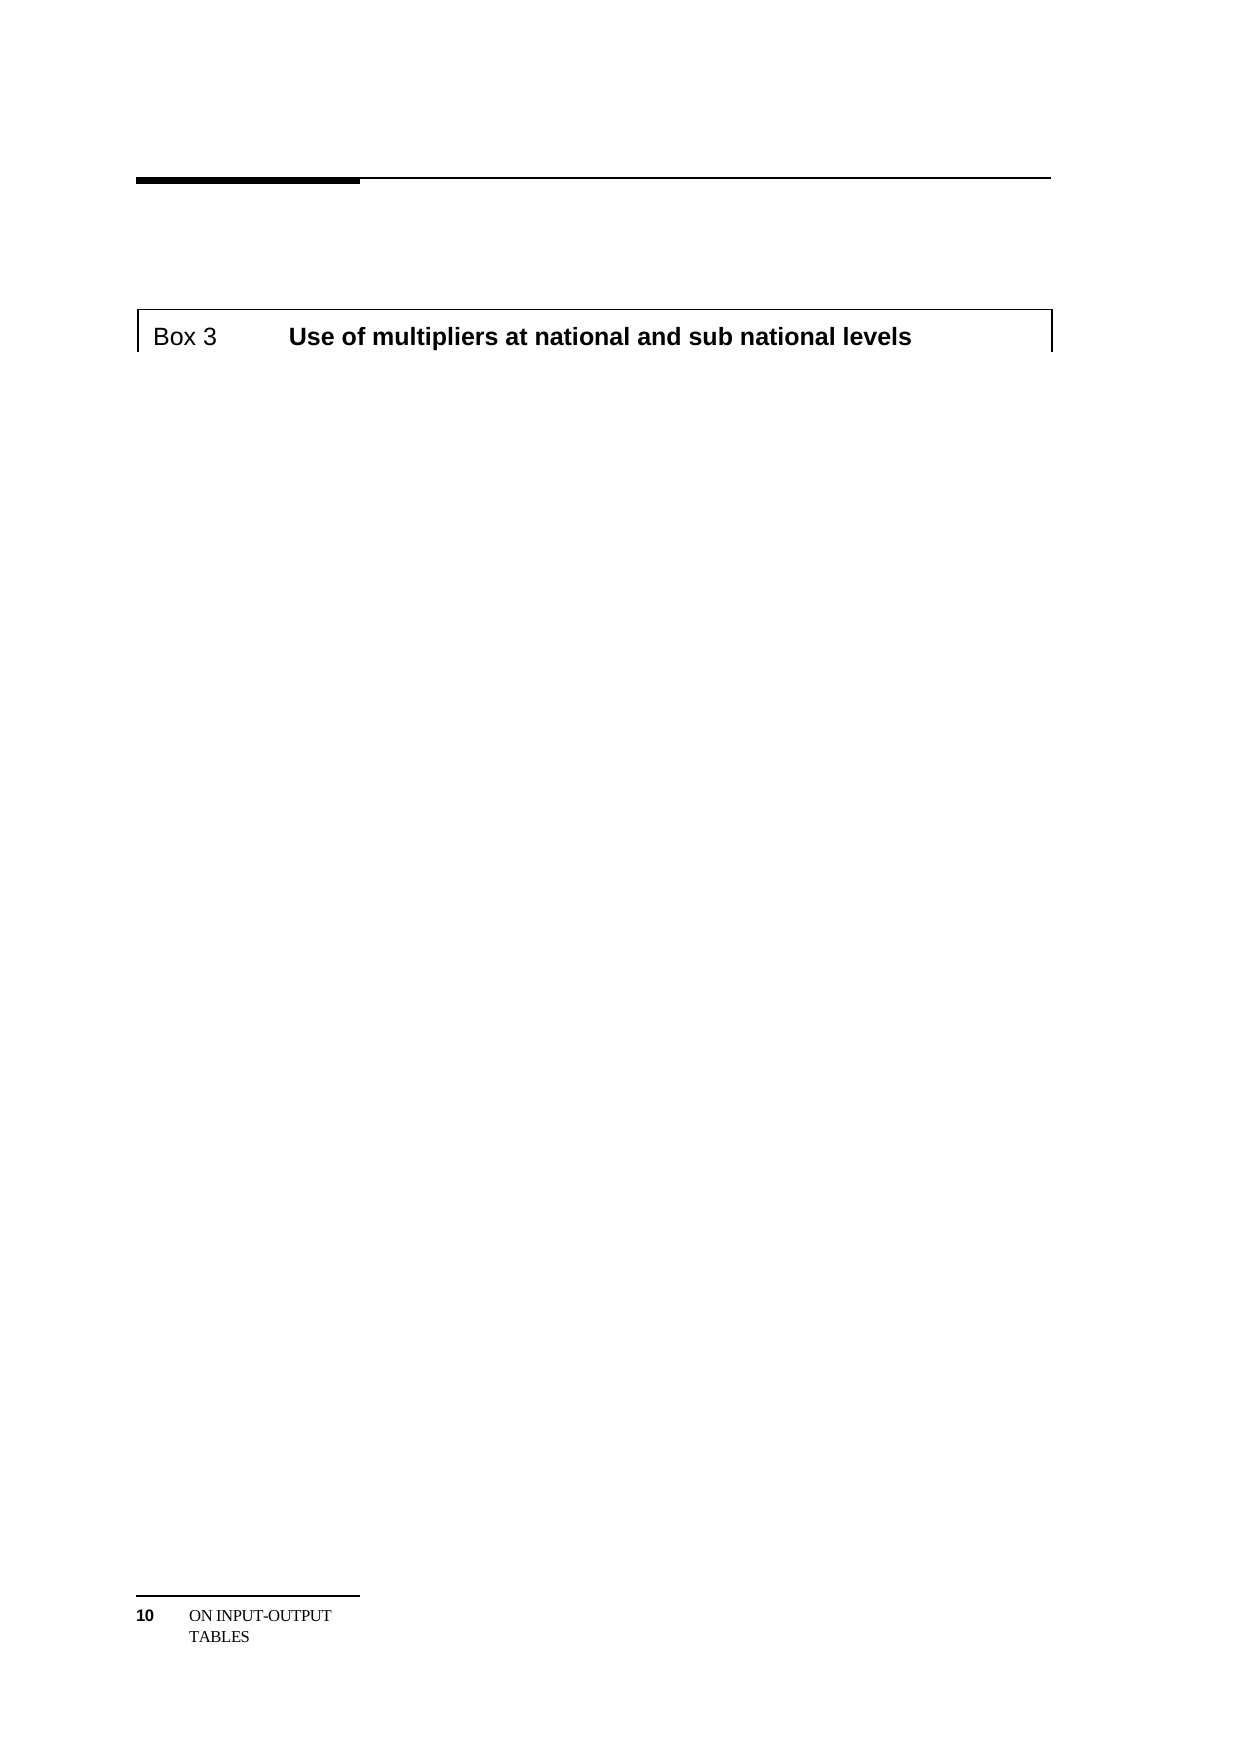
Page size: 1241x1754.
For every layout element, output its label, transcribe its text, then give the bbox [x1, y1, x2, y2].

table_header Box 3 Use of multipliers at national and sub national levels [139, 310, 1051, 352]
